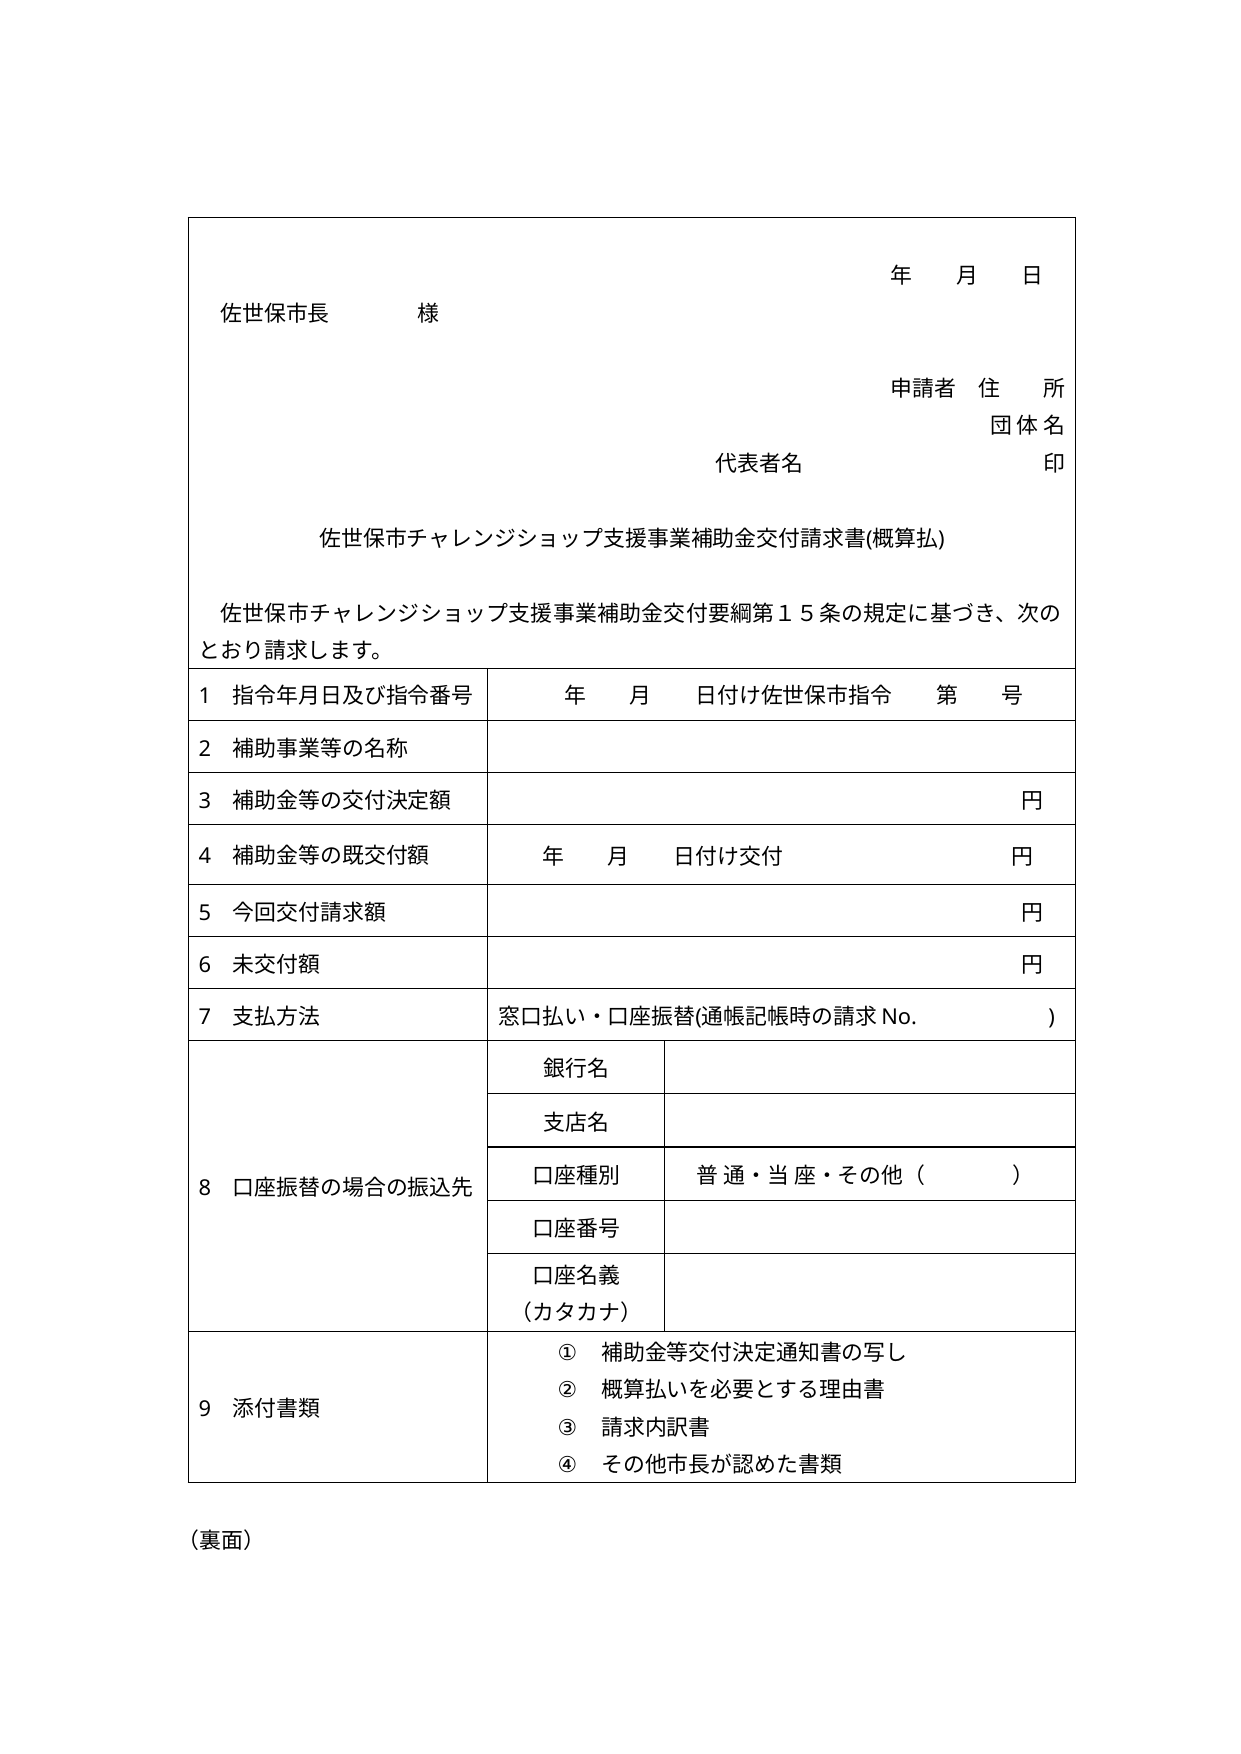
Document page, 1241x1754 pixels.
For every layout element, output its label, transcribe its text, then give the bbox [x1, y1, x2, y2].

table_cell 窓口払い・口座振替(通帳記帳時の請求No. ) [488, 989, 1075, 1040]
text （裏面） [177, 1520, 1063, 1558]
table_cell 普 通・当 座・その他（ ） [665, 1148, 1075, 1199]
table_cell [665, 1041, 1075, 1093]
table_cell 円 [488, 937, 1075, 988]
table_cell 支店名 [488, 1094, 664, 1146]
table_cell 口座名義 （カタカナ） [488, 1254, 664, 1331]
table_cell [665, 1254, 1075, 1331]
table_cell 6 未交付額 [189, 937, 487, 988]
table_cell 2 補助事業等の名称 [189, 721, 487, 772]
table_cell 円 [488, 773, 1075, 824]
table_cell 年 月 日付け交付 円 [488, 825, 1075, 884]
table_cell 口座種別 [488, 1148, 664, 1199]
table_cell 補助金等交付決定通知書の写し 概算払いを必要とする理由書 請求内訳書 その他市長が認めた書類 [488, 1332, 1075, 1482]
table_cell 年 月 日付け佐世保市指令 第 号 [488, 669, 1075, 720]
table_cell [488, 721, 1075, 772]
table_cell [665, 1094, 1075, 1146]
table_cell [665, 1201, 1075, 1253]
table_cell 7 支払方法 [189, 989, 487, 1040]
table_cell 口座番号 [488, 1201, 664, 1253]
table_cell 銀行名 [488, 1041, 664, 1093]
table_cell 5 今回交付請求額 [189, 885, 487, 936]
table_cell 4 補助金等の既交付額 [189, 825, 487, 884]
table_cell 円 [488, 885, 1075, 936]
table_cell 8 口座振替の場合の振込先 [189, 1041, 487, 1331]
table_cell 9 添付書類 [189, 1332, 487, 1482]
table_cell 1 指令年月日及び指令番号 [189, 669, 487, 720]
table_cell 3 補助金等の交付決定額 [189, 773, 487, 824]
table_header 年 月 日 佐世保市長 様 申請者 住 所 団 体 名 代表者名 印 佐世保市チャレンジショップ支援事業補助金交付請求書(概算払) 佐世保市チャレンジショップ支援事業補助金交付要綱第１５条の規定に基づき、次のとおり請求します。 [189, 218, 1075, 668]
